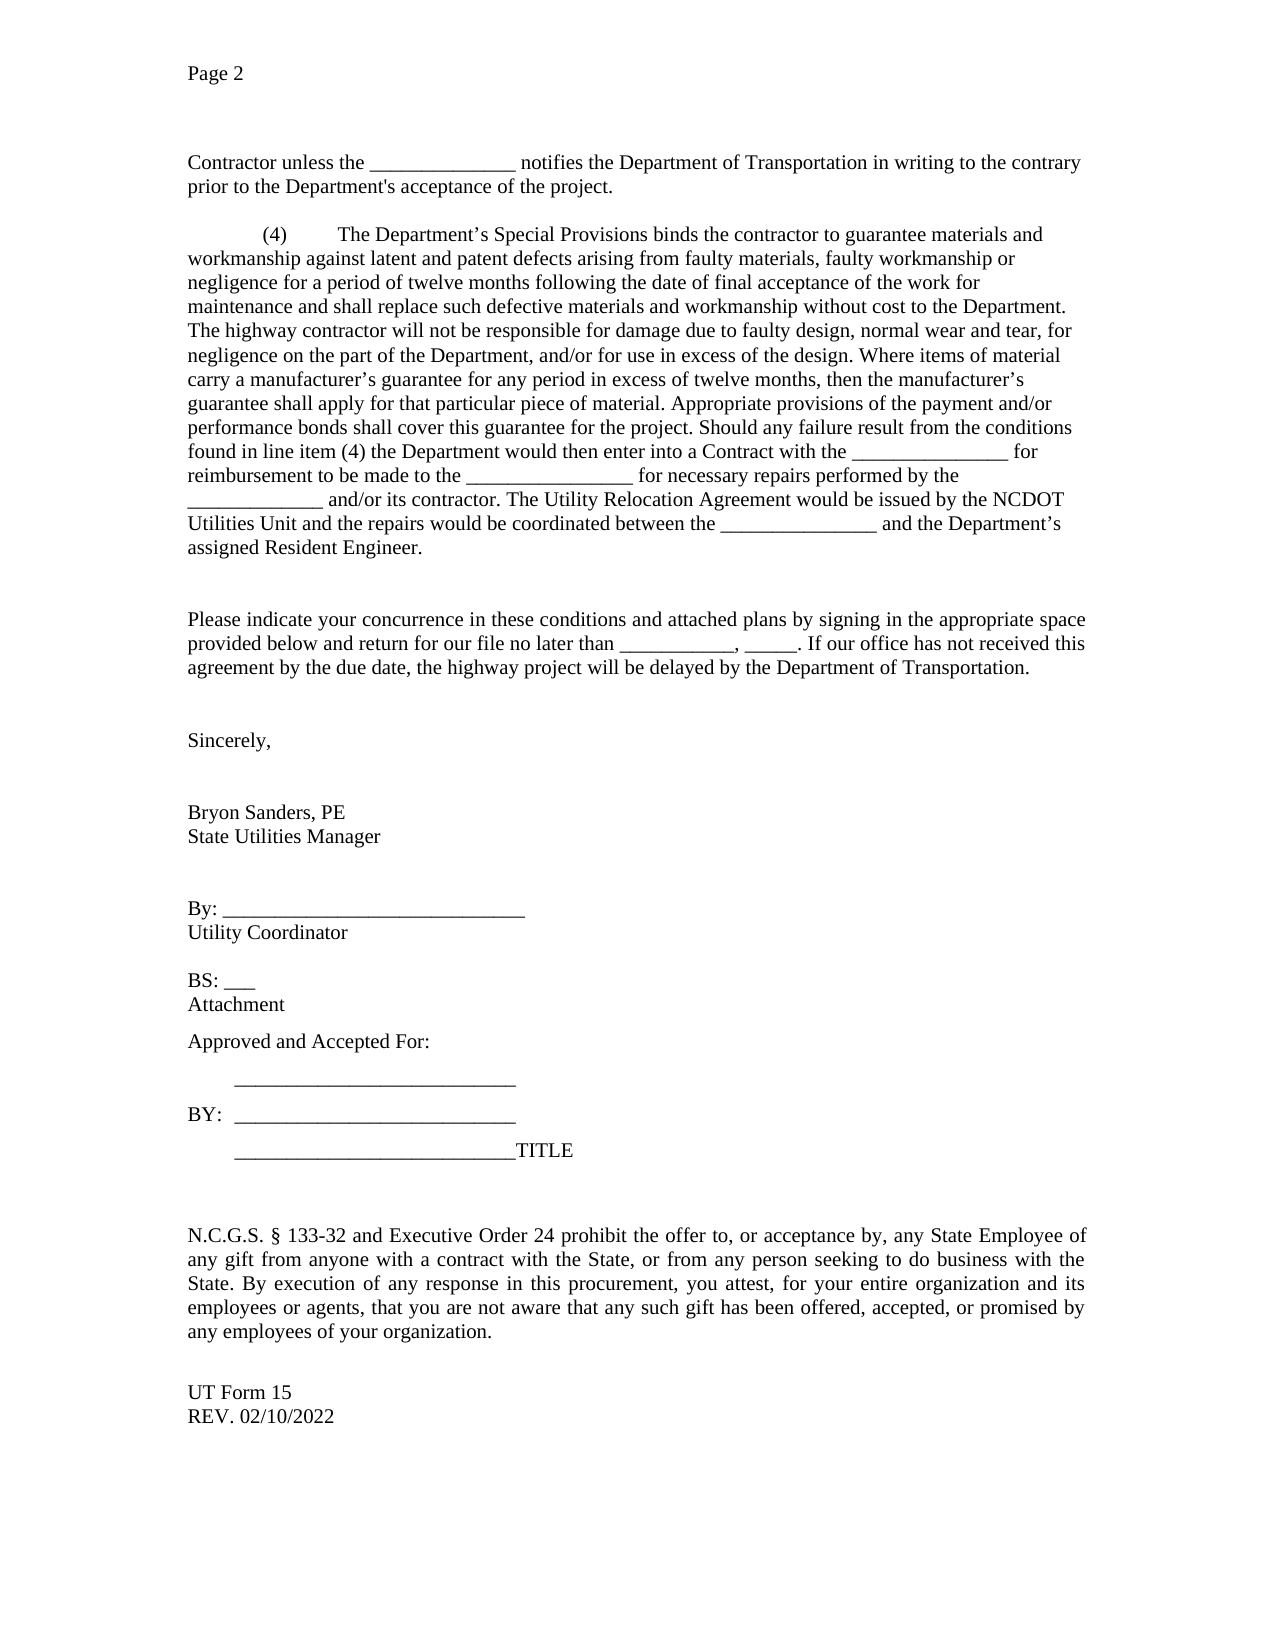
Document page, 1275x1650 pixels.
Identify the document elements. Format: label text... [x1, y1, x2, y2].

text Approved and Accepted For: [187, 1029, 1087, 1053]
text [187, 150, 1087, 198]
text Attachment [187, 992, 1087, 1016]
text UT Form 15 [187, 1380, 1087, 1404]
text ___________________________ [187, 1065, 1087, 1089]
text (4) The Department’s Special Provisions binds the contractor to guarantee materials and workmanship against latent and patent defects arising from faulty materials, faulty workmanship or negligence for a period of twelve months following the date of final acceptance of the work for maintenance and shall replace such defective materials and workmanship without cost to the Department. The highway contractor will not be responsible for damage due to faulty design, normal wear and tear, for negligence on the part of the Department, and/or for use in excess of the design. Where items of material carry a manufacturer’s guarantee for any period in excess of twelve months, then the manufacturer’s guarantee shall apply for that particular piece of material. Appropriate provisions of the payment and/or performance bonds shall cover this guarantee for the project. Should any failure result from the conditions found in line item (4) the Department would then enter into a Contract with the _______________ for reimbursement to be made to the ________________ for necessary repairs performed by the _____________ and/or its contractor. The Utility Relocation Agreement would be issued by the NCDOT Utilities Unit and the repairs would be coordinated between the _______________ and the Department’s assigned Resident Engineer. [187, 222, 1087, 559]
text Please indicate your concurrence in these conditions and attached plans by signing in the appropriate space provided below and return for our file no later than ___________, _____. If our office has not received this agreement by the due date, the highway project will be delayed by the Department of Transportation. [187, 607, 1087, 679]
text Utility Coordinator [187, 920, 1087, 944]
text N.C.G.S. § 133-32 and Executive Order 24 prohibit the offer to, or acceptance by, any State Employee of any gift from anyone with a contract with the State, or from any person seeking to do business with the State. By execution of any response in this procurement, you attest, for your entire organization and its employees or agents, that you are not aware that any such gift has been offered, accepted, or promised by any employees of your organization. [187, 1223, 1087, 1343]
text By: _____________________________ [187, 896, 1087, 920]
text BY: ___________________________ [187, 1102, 1087, 1126]
text BS: ___ [187, 968, 1087, 992]
text State Utilities Manager [187, 824, 1087, 848]
text Bryon Sanders, PE [187, 800, 1087, 824]
text REV. 02/10/2022 [187, 1404, 1087, 1428]
text ___________________________TITLE [187, 1138, 1087, 1162]
text Sincerely, [187, 727, 1087, 752]
